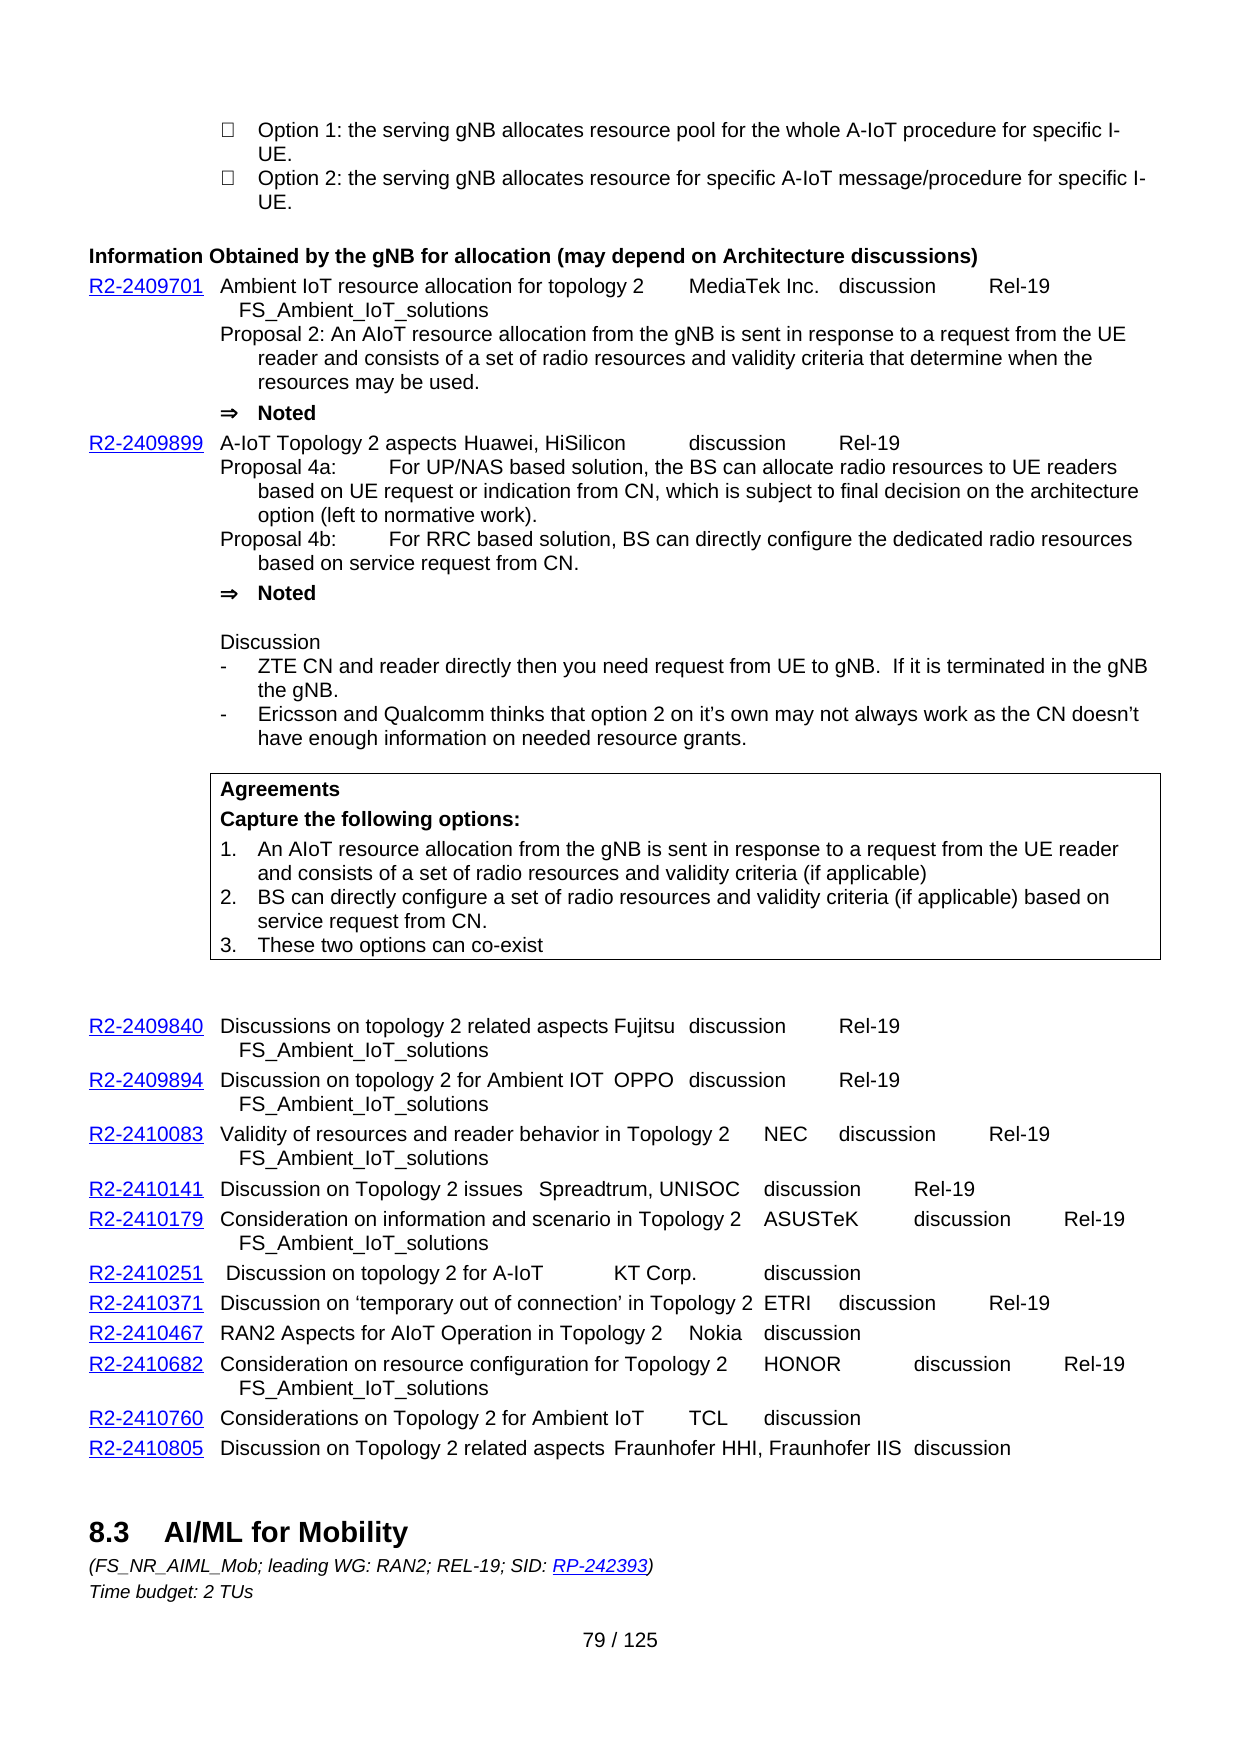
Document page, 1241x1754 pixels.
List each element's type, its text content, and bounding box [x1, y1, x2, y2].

list An AIoT resource allocation from the gNB is sent in response to a request from the UE reader and consists of a set of radio resources and validity criteria (if applicable) [211, 834, 1160, 882]
title R2-2410251 Discussion on topology 2 for A-IoT KT Corp. discussion [89, 1261, 1152, 1285]
text (FS_NR_AIML_Mob; leading WG: RAN2; REL-19; SID: RP-242393) [89, 1555, 1152, 1576]
text Proposal 4b: For RRC based solution, BS can directly configure the dedicated radio resources based on service request from CN. [220, 527, 1152, 575]
list BS can directly configure a set of radio resources and validity criteria (if applicable) based on service request from CN. [211, 882, 1160, 929]
title R2-2410083 Validity of resources and reader behavior in Topology 2 NEC discussion Rel-19 FS_Ambient_IoT_solutions [89, 1122, 1152, 1170]
title R2-2410760 Considerations on Topology 2 for Ambient IoT TCL discussion [89, 1406, 1152, 1429]
text Agreements [211, 774, 1160, 800]
text - Ericsson and Qualcomm thinks that option 2 on it’s own may not always work as the CN doesn’t have enough information on needed resource grants. [220, 701, 1152, 749]
list These two options can co-exist [211, 929, 1160, 959]
list Capture the following options: [211, 803, 1160, 831]
text Proposal 2: An AIoT resource allocation from the gNB is sent in response to a request from the UE reader and consists of a set of radio resources and validity criteria that determine when the resources may be used. [220, 322, 1152, 394]
title R2-2410179 Consideration on information and scenario in Topology 2 ASUSTeK discussion Rel-19 FS_Ambient_IoT_solutions [89, 1207, 1152, 1254]
text Proposal 4a: For UP/NAS based solution, the BS can allocate radio resources to UE readers based on UE request or indication from CN, which is subject to final decision on the architecture option (left to normative work). [220, 455, 1152, 527]
text Noted [220, 581, 1152, 606]
title R2-2409701 Ambient IoT resource allocation for topology 2 MediaTek Inc. discussion Rel-19 FS_Ambient_IoT_solutions [89, 274, 1152, 322]
text  Option 1: the serving gNB allocates resource pool for the whole A-IoT procedure for specific I-UE. [220, 118, 1152, 166]
text Time budget: 2 TUs [89, 1581, 1152, 1602]
title R2-2409894 Discussion on topology 2 for Ambient IOT OPPO discussion Rel-19 FS_Ambient_IoT_solutions [89, 1068, 1152, 1116]
title R2-2410467 RAN2 Aspects for AIoT Operation in Topology 2 Nokia discussion [89, 1321, 1152, 1345]
title R2-2409840 Discussions on topology 2 related aspects Fujitsu discussion Rel-19 FS_Ambient_IoT_solutions [89, 1014, 1152, 1062]
text Discussion [220, 629, 1152, 653]
title R2-2410682 Consideration on resource configuration for Topology 2 HONOR discussion Rel-19 FS_Ambient_IoT_solutions [89, 1351, 1152, 1399]
text 8.3 AI/ML for Mobility [89, 1515, 1152, 1548]
title R2-2410371 Discussion on ‘temporary out of connection’ in Topology 2 ETRI discussion Rel-19 [89, 1291, 1152, 1315]
text  Option 2: the serving gNB allocates resource for specific A-IoT message/procedure for specific I-UE. [220, 166, 1152, 214]
title R2-2410141 Discussion on Topology 2 issues Spreadtrum, UNISOC discussion Rel-19 [89, 1176, 1152, 1200]
title Information Obtained by the gNB for allocation (may depend on Architecture discussions) [89, 244, 1152, 268]
title R2-2409899 A-IoT Topology 2 aspects Huawei, HiSilicon discussion Rel-19 [89, 431, 1152, 455]
text - ZTE CN and reader directly then you need request from UE to gNB. If it is terminated in the gNB the gNB. [220, 653, 1152, 701]
title R2-2410805 Discussion on Topology 2 related aspects Fraunhofer HHI, Fraunhofer IIS discussion [89, 1436, 1152, 1460]
text Noted [220, 400, 1152, 425]
